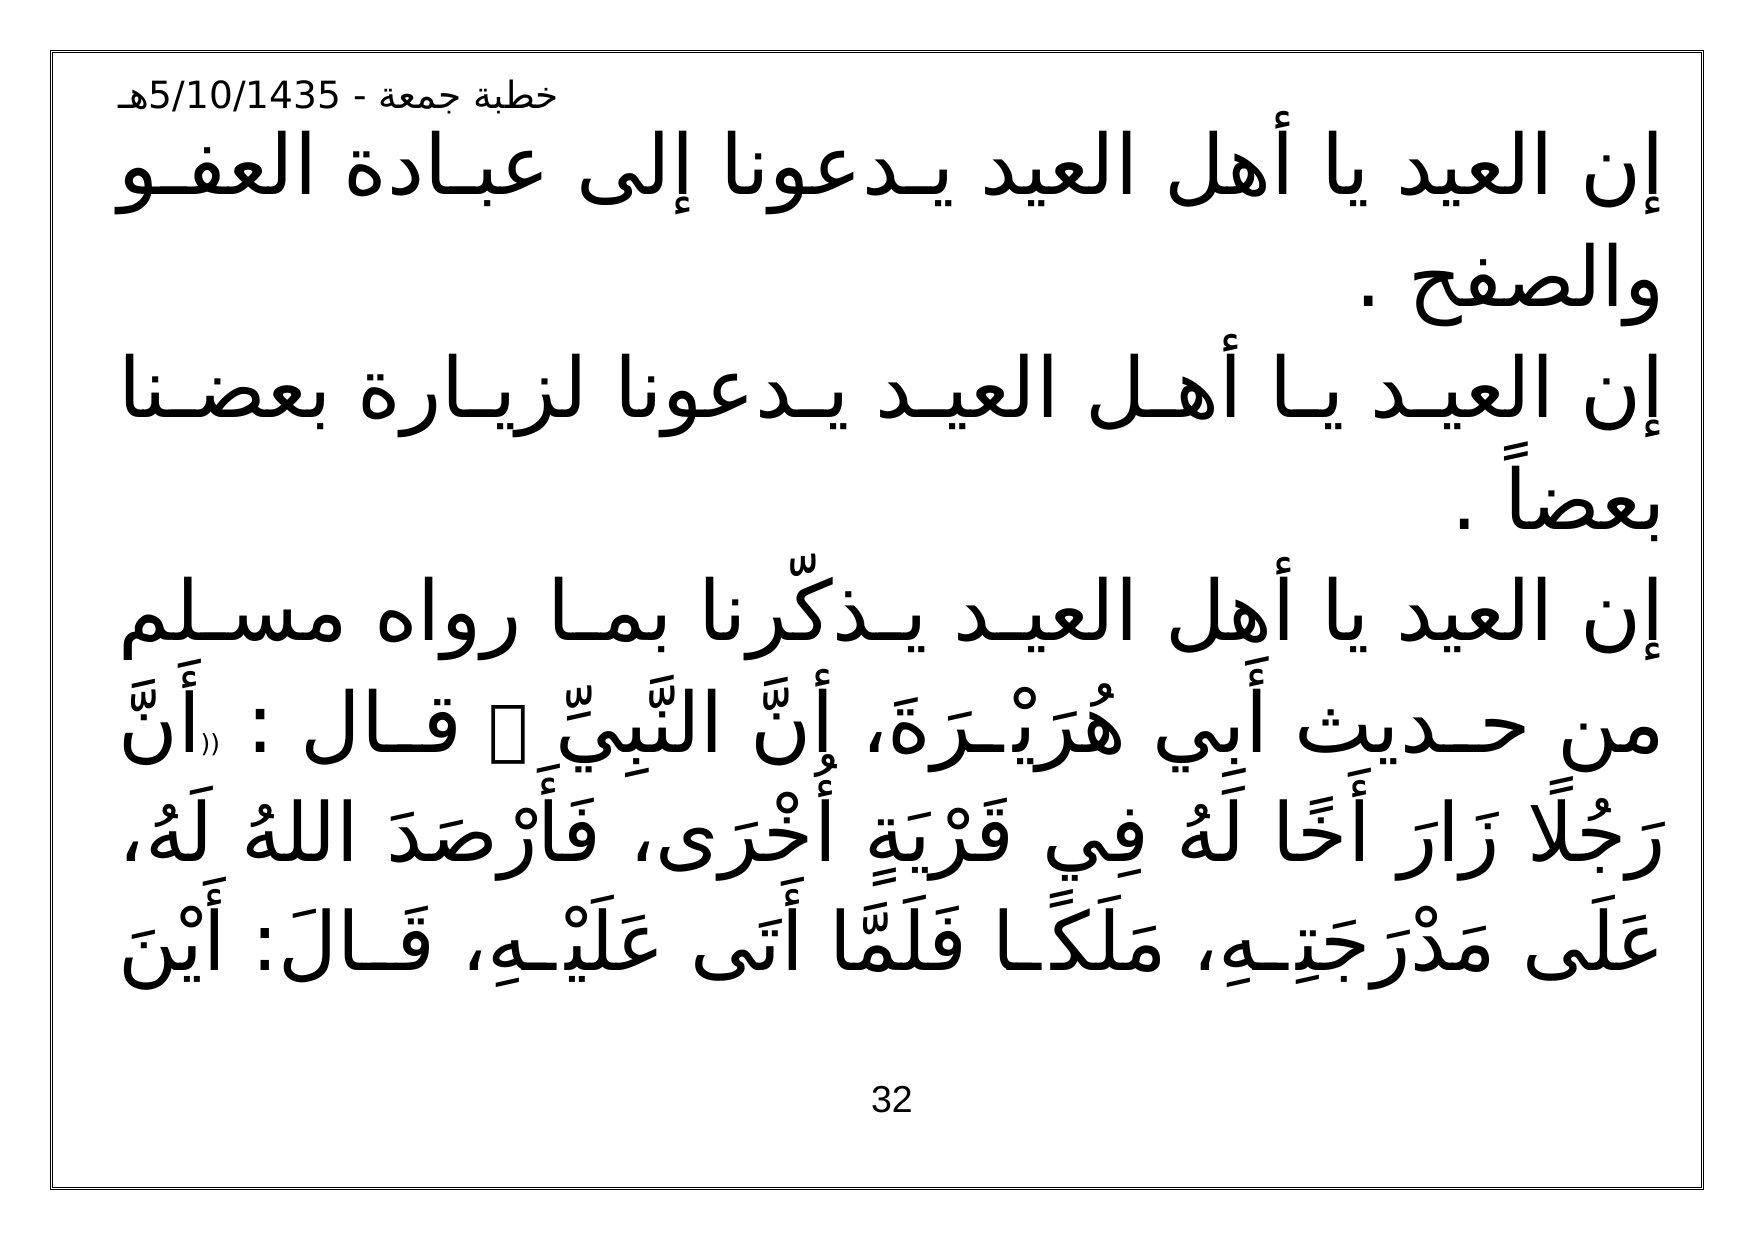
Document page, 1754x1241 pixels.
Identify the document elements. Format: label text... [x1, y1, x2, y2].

text إن العيد يا أهل العيد يدعونا إلى عبادة العفو والصفح . [118, 117, 1665, 326]
text إن العيد يا أهل العيد يدعونا لزيارة بعضنا بعضاً . [118, 340, 1665, 549]
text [118, 563, 1665, 989]
